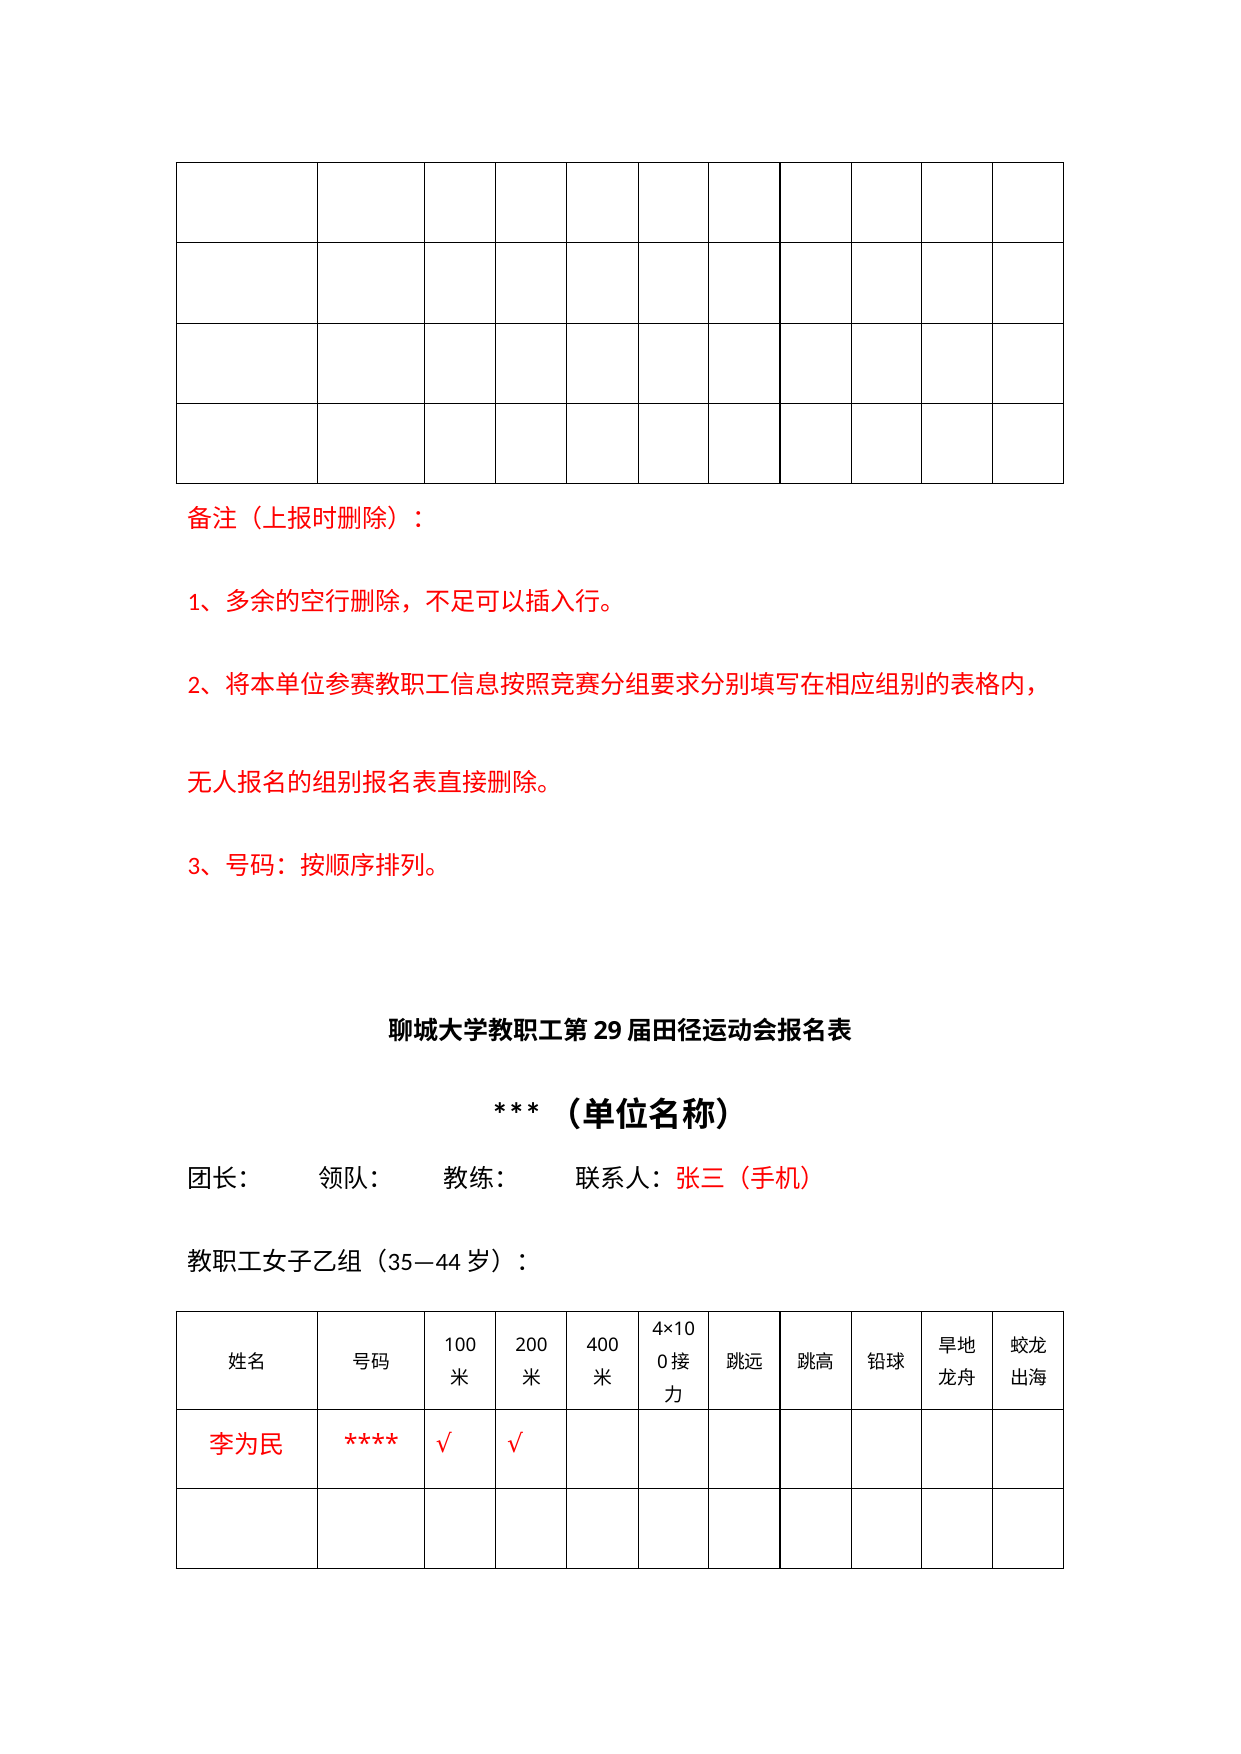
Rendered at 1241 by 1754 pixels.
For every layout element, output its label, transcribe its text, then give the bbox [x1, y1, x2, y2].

table_cell [781, 1489, 851, 1568]
table_cell [639, 163, 708, 242]
table_header 跳高 [781, 1312, 851, 1409]
table_cell [496, 324, 566, 403]
table_cell [922, 163, 992, 242]
table_cell [567, 324, 638, 403]
text 备注（上报时删除）： [187, 484, 1053, 549]
table_cell [922, 1489, 992, 1568]
table_cell [639, 324, 708, 403]
table_cell [318, 404, 424, 483]
text 1、多余的空行删除，不足可以插入行。 [187, 567, 1053, 632]
table_cell [781, 163, 851, 242]
table_cell [781, 404, 851, 483]
table_cell [852, 163, 921, 242]
table_cell [639, 404, 708, 483]
table_cell [922, 1410, 992, 1488]
table_cell [781, 243, 851, 323]
table_cell [852, 1410, 921, 1488]
text 教职工女子乙组（35—44岁）： [187, 1227, 1053, 1292]
table_cell [496, 163, 566, 242]
table_header 4×100接力 [639, 1312, 708, 1409]
table_cell [993, 324, 1063, 403]
table_cell [425, 1489, 495, 1568]
table_header 铅球 [852, 1312, 921, 1409]
table_cell √ [425, 1410, 495, 1488]
table_cell [318, 163, 424, 242]
table_header 200米 [496, 1312, 566, 1409]
text *** （单位名称） [187, 1079, 1053, 1144]
table_cell [567, 1489, 638, 1568]
table_cell [639, 243, 708, 323]
table_header 蛟龙出海 [993, 1312, 1063, 1409]
table_cell [567, 163, 638, 242]
table_cell [177, 1489, 317, 1568]
table_header 姓名 [177, 1312, 317, 1409]
table_cell [922, 243, 992, 323]
table_cell √ [496, 1410, 566, 1488]
table_cell [177, 324, 317, 403]
table_cell [709, 243, 779, 323]
table_cell [318, 243, 424, 323]
table_cell [781, 1410, 851, 1488]
table_cell [922, 324, 992, 403]
table_cell [709, 163, 779, 242]
table_cell [852, 324, 921, 403]
table_cell [567, 404, 638, 483]
table_cell [318, 324, 424, 403]
table_cell [567, 1410, 638, 1488]
table_cell [425, 324, 495, 403]
table_cell [993, 243, 1063, 323]
table_cell [425, 163, 495, 242]
table_cell [852, 243, 921, 323]
table_cell [496, 243, 566, 323]
table_cell [318, 1489, 424, 1568]
table_cell [852, 404, 921, 483]
table_header 号码 [318, 1312, 424, 1409]
table_header 跳远 [709, 1312, 779, 1409]
table_cell [993, 404, 1063, 483]
table_cell 李为民 [177, 1410, 317, 1488]
table_cell [709, 1410, 779, 1488]
text 2、将本单位参赛教职工信息按照竞赛分组要求分别填写在相应组别的表格内，无人报名的组别报名表直接删除。 [187, 651, 1053, 813]
text 聊城大学教职工第29届田径运动会报名表 [187, 996, 1053, 1061]
table_cell [709, 404, 779, 483]
table_cell [639, 1489, 708, 1568]
table_cell [567, 243, 638, 323]
table_header 400米 [567, 1312, 638, 1409]
table_cell [496, 1489, 566, 1568]
table_cell [639, 1410, 708, 1488]
table_header 100米 [425, 1312, 495, 1409]
table_cell [425, 404, 495, 483]
table_cell [781, 324, 851, 403]
table_cell [496, 404, 566, 483]
table_cell [709, 1489, 779, 1568]
table_cell [922, 404, 992, 483]
table_cell [425, 243, 495, 323]
table_header 旱地龙舟 [922, 1312, 992, 1409]
text 3、号码：按顺序排列。 [187, 831, 1053, 896]
table_cell [993, 1489, 1063, 1568]
table_cell [993, 1410, 1063, 1488]
table_cell [709, 324, 779, 403]
table_cell [177, 163, 317, 242]
table_cell [993, 163, 1063, 242]
table_cell [177, 243, 317, 323]
table_cell **** [318, 1410, 424, 1488]
text 团长： 领队： 教练： 联系人：张三（手机） [187, 1144, 1053, 1209]
table_cell [177, 404, 317, 483]
table_cell [852, 1489, 921, 1568]
